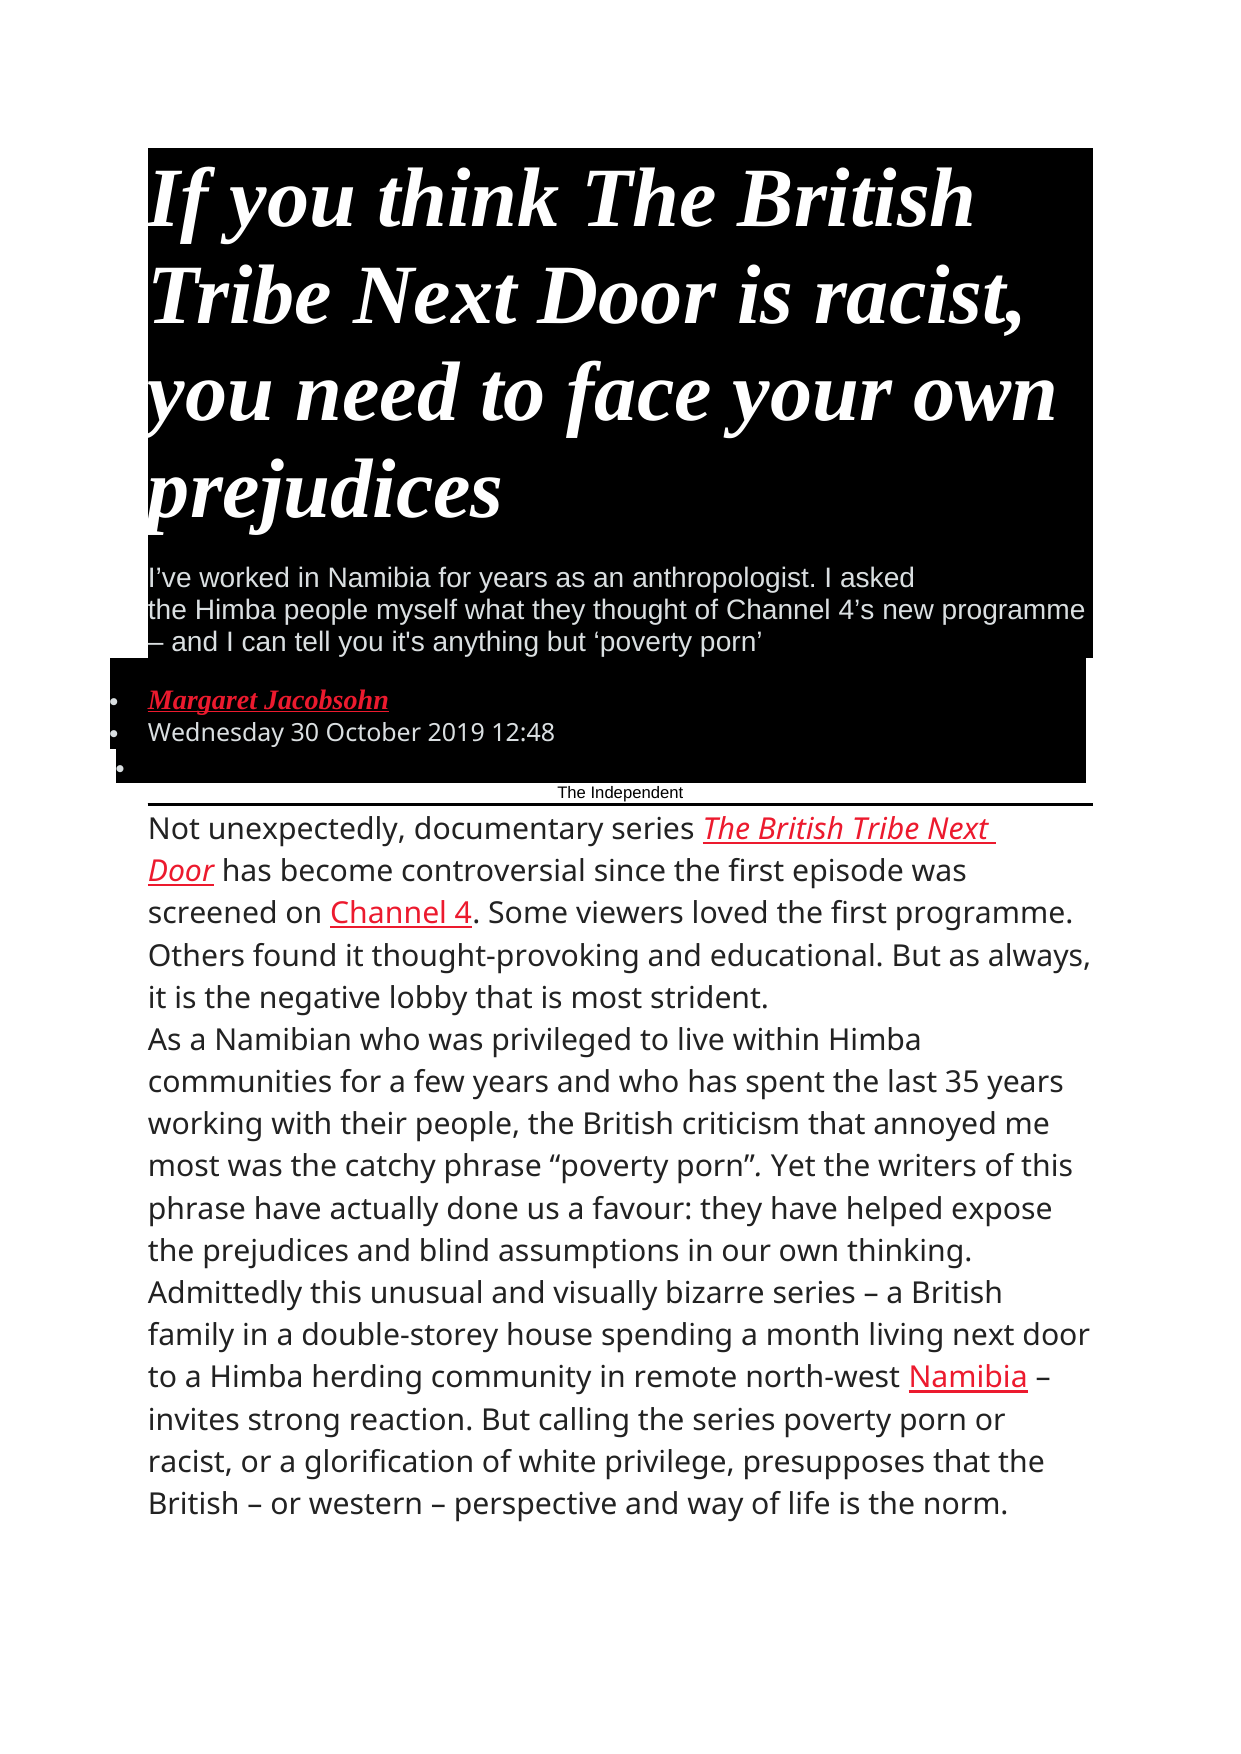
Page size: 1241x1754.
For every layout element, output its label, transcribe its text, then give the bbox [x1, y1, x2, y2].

text As a Namibian who was privileged to live within Himba communities for a few years and who has spent the last 35 years working with their people, the British criticism that annoyed me most was the catchy phrase “poverty porn”. Yet the writers of this phrase have actually done us a favour: they have helped expose the prejudices and blind assumptions in our own thinking. [148, 1017, 1093, 1270]
text Not unexpectedly, documentary series​ The British Tribe Next Door has become controversial since the first episode was screened on Channel 4. Some viewers loved the first programme. Others found it thought-provoking and educational. But as always, it is the negative lobby that is most strident. [148, 806, 1093, 1017]
text If you think The British Tribe Next Door is racist, you need to face your own prejudices [148, 148, 1093, 536]
text I’ve worked in Namibia for years as an anthropologist. I asked the Himba people myself what they thought of Channel 4’s new programme – and I can tell you it's anything but ‘poverty porn’ [148, 561, 1093, 658]
list Wednesday 30 October 2019 12:48 [110, 715, 1086, 749]
text Admittedly this unusual and visually bizarre series – a British family in a double-storey house spending a month living next door to a Himba herding community in remote north-west Namibia – invites strong reaction. But calling the series poverty porn or racist, or a glorification of white privilege, presupposes that the British – or western – perspective and way of life is the norm. [148, 1270, 1093, 1523]
text The IndependentZačátek formuláře [148, 783, 1093, 803]
list Margaret Jacobsohn [110, 683, 1086, 715]
